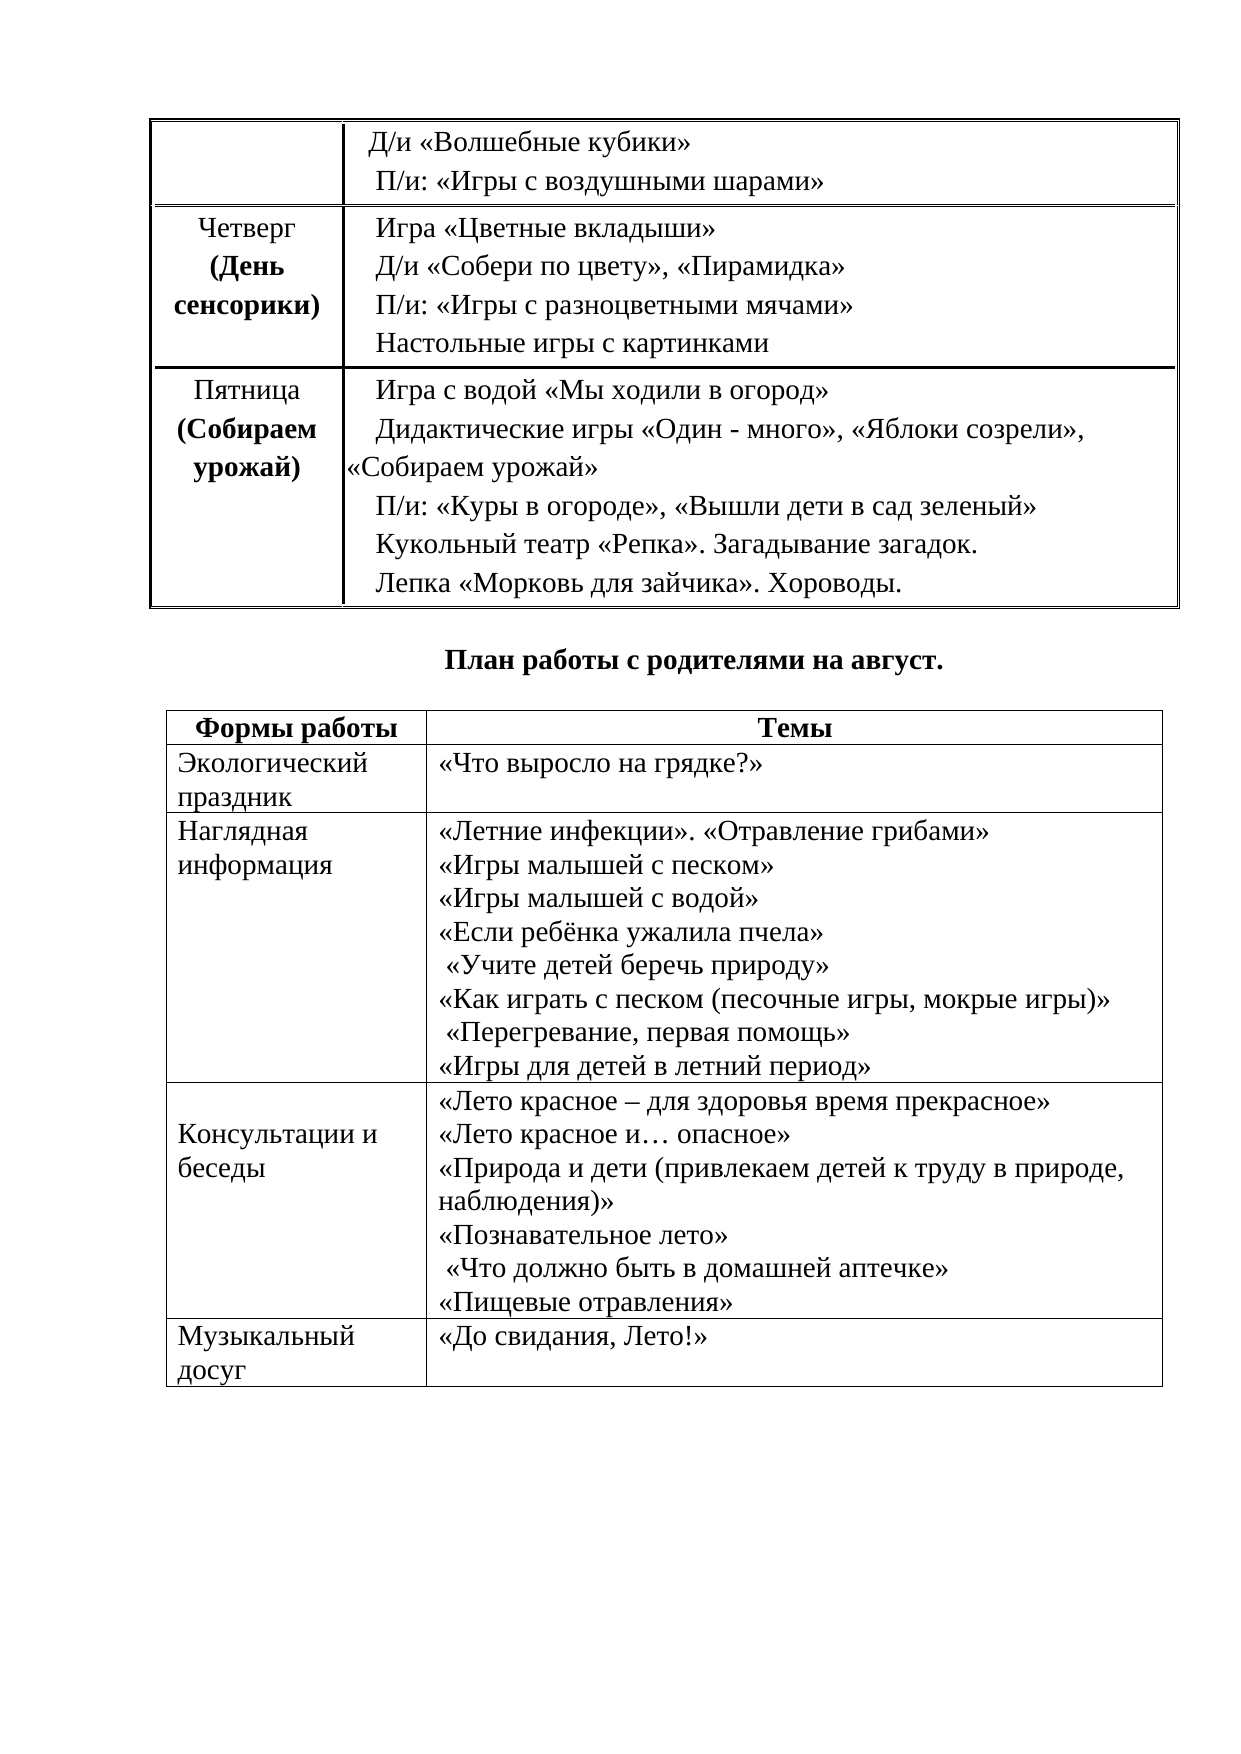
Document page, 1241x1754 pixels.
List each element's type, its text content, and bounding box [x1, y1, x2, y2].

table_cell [152, 120, 343, 203]
table_cell Наглядная информация [167, 813, 426, 1082]
table_cell Четверг (День сенсорики) [152, 204, 342, 366]
table_cell Экологический праздник [167, 745, 426, 812]
table_cell Игра с водой «Мы ходили в огород» Дидактические игры «Один - много», «Яблоки созрели», «Собираем урожай» П/и: «Куры в огороде», «Вышли дети в сад зеленый» Кукольный театр «Репка». Загадывание загадок. Лепка «Морковь для зайчика». Хороводы. [343, 366, 1177, 606]
table_header Формы работы [167, 711, 426, 744]
table_cell Консультации и беседы [167, 1083, 426, 1317]
table_header Темы [427, 711, 1162, 744]
list План работы с родителями на август. [295, 642, 1093, 676]
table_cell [343, 122, 1177, 203]
table_cell «Лето красное – для здоровья время прекрасное» «Лето красное и… опасное» «Природа и дети (привлекаем детей к труду в природе, наблюдения)» «Познавательное лето» «Что должно быть в домашней аптечке» «Пищевые отравления» [427, 1083, 1162, 1317]
table_cell Игра «Цветные вкладыши» Д/и «Собери по цвету», «Пирамидка» П/и: «Игры с разноцветными мячами» Настольные игры с картинками [345, 204, 1177, 366]
table_cell «Летние инфекции». «Отравление грибами» «Игры малышей с песком» «Игры малышей с водой» «Если ребёнка ужалила пчела» «Учите детей беречь природу» «Как играть с песком (песочные игры, мокрые игры)» «Перегревание, первая помощь» «Игры для детей в летний период» [427, 813, 1162, 1082]
table_cell Пятница (Собираем урожай) [152, 366, 343, 606]
table_cell Музыкальный досуг [167, 1319, 426, 1386]
table_cell «Что выросло на грядке?» [427, 745, 1162, 812]
table_cell «До свидания, Лето!» [427, 1319, 1162, 1386]
